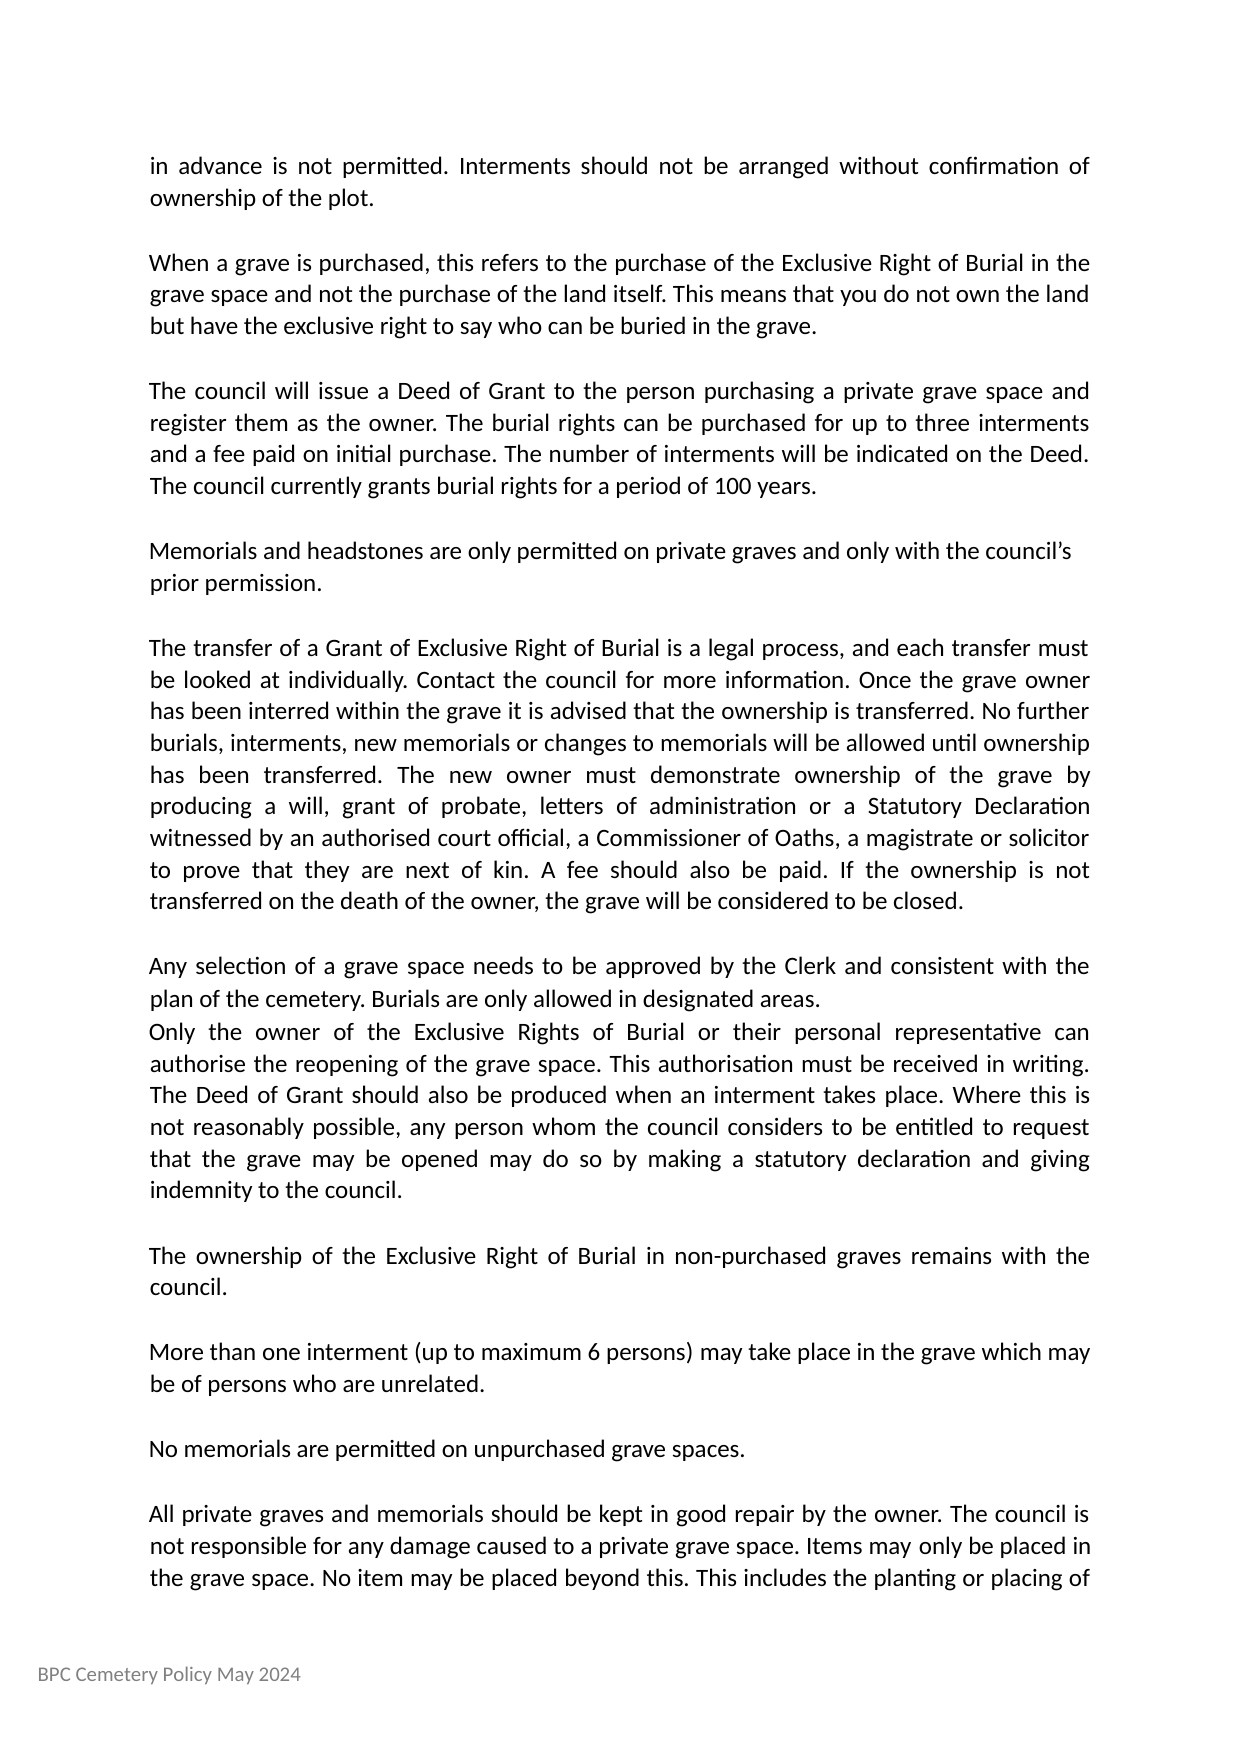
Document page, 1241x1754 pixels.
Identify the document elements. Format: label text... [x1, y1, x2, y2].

text Only the owner of the Exclusive Rights of Burial or their personal representative can authorise the reopening of the grave space. This authorisation must be received in writing. The Deed of Grant should also be produced when an interment takes place. Where this is not reasonably possible, any person whom the council considers to be entitled to request that the grave may be opened may do so by making a statutory declaration and giving indemnity to the council. [148, 1016, 1091, 1205]
text The ownership of the Exclusive Right of Burial in non-purchased graves remains with the council. [148, 1240, 1091, 1302]
text The council will issue a Deed of Grant to the person purchasing a private grave space and register them as the owner. The burial rights can be purchased for up to three interments and a fee paid on initial purchase. The number of interments will be indicated on the Deed. The council currently grants burial rights for a period of 100 years. [148, 375, 1091, 501]
text Any selection of a grave space needs to be approved by the Clerk and consistent with the plan of the cemetery. Burials are only allowed in designated areas. [148, 951, 1091, 1014]
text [148, 150, 1091, 212]
text The transfer of a Grant of Exclusive Right of Burial is a legal process, and each transfer must be looked at individually. Contact the council for more information. Once the grave owner has been interred within the grave it is advised that the ownership is transferred. No further burials, interments, new memorials or changes to memorials will be allowed until ownership has been transferred. The new owner must demonstrate ownership of the grave by producing a will, grant of probate, letters of administration or a Statutory Declaration witnessed by an authorised court official, a Commissioner of Oaths, a magistrate or solicitor to prove that they are next of kin. A fee should also be paid. If the ownership is not transferred on the death of the owner, the grave will be considered to be closed. [148, 632, 1091, 916]
text More than one interment (up to maximum 6 persons) may take place in the grave which may be of persons who are unrelated. [148, 1337, 1091, 1399]
text When a grave is purchased, this refers to the purchase of the Exclusive Right of Burial in the grave space and not the purchase of the land itself. This means that you do not own the land but have the exclusive right to say who can be buried in the grave. [148, 247, 1091, 341]
text Memorials and headstones are only permitted on private graves and only with the council’s prior permission. [148, 535, 1119, 597]
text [148, 1498, 1091, 1592]
text No memorials are permitted on unpurchased grave spaces. [148, 1433, 1091, 1464]
